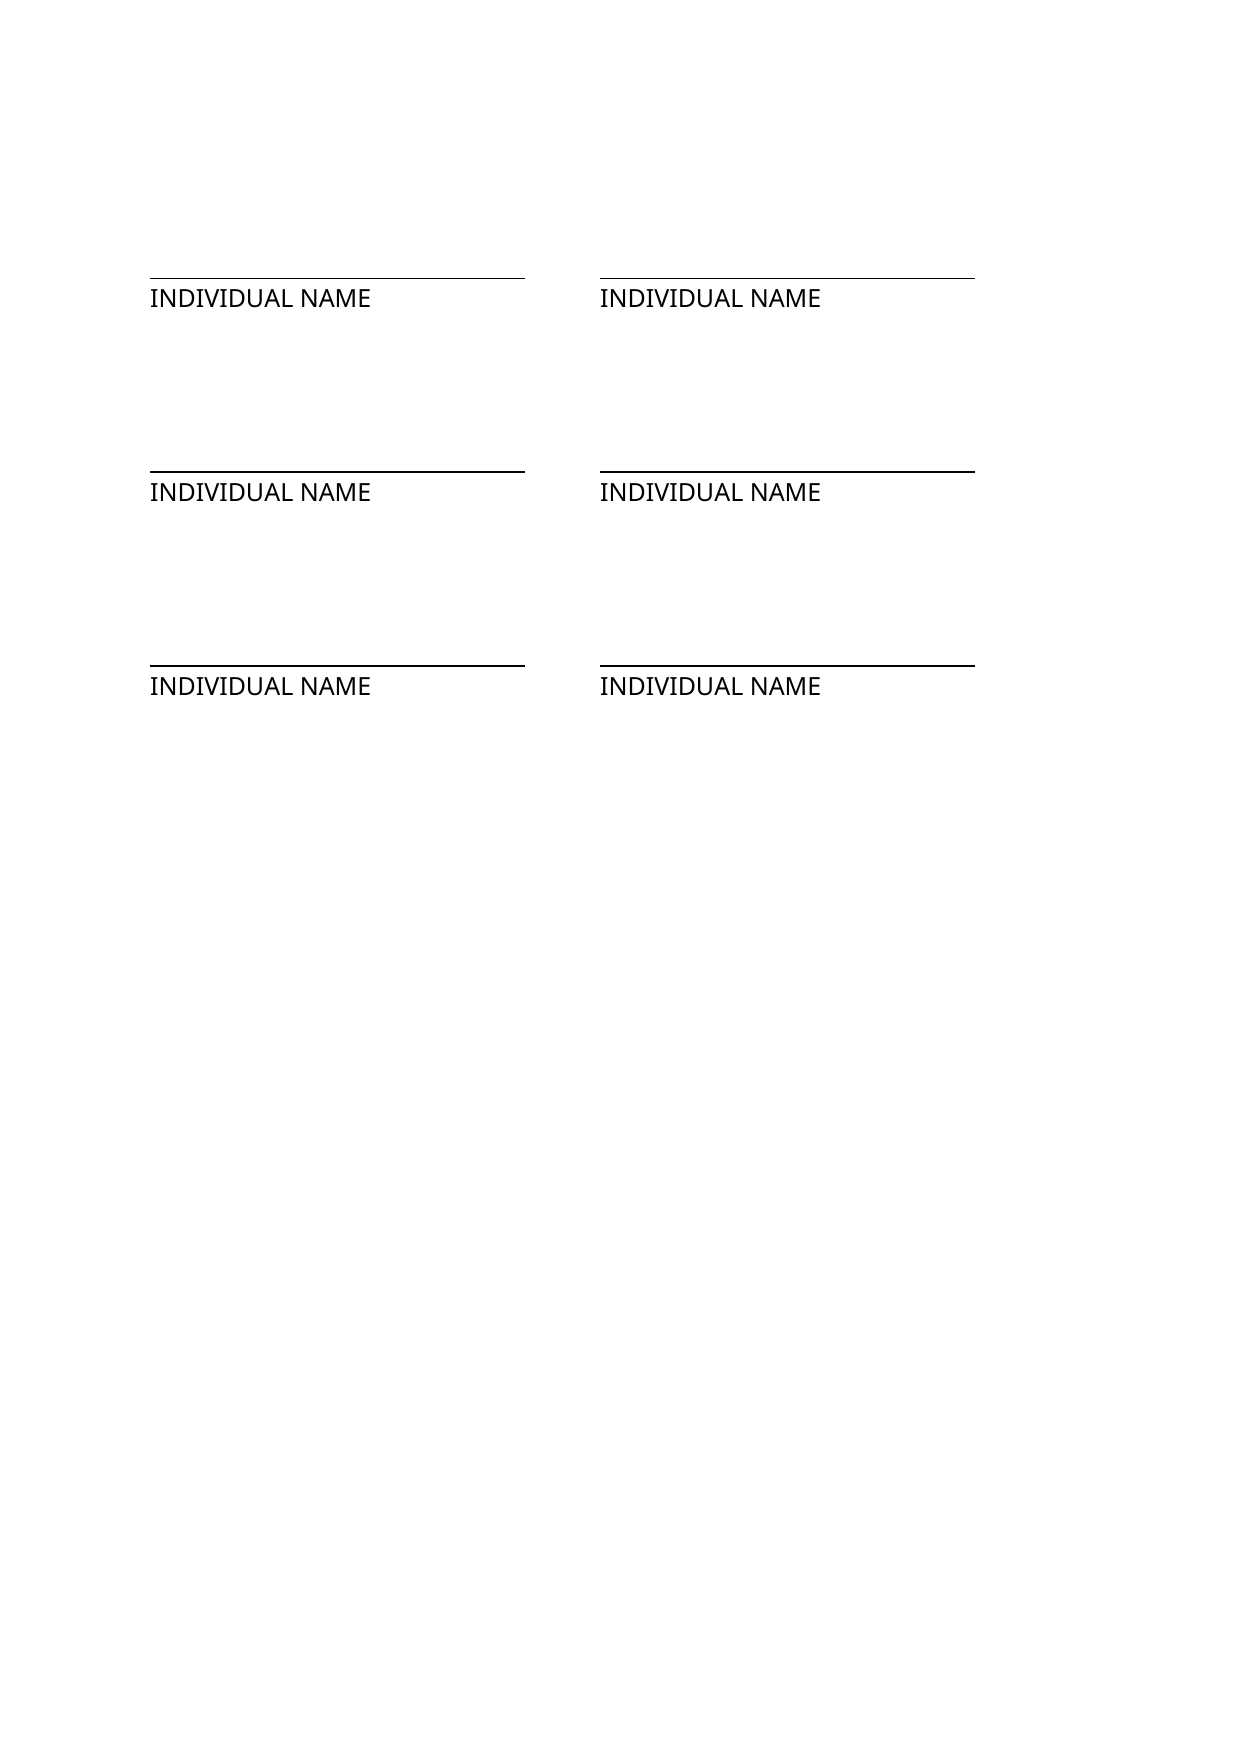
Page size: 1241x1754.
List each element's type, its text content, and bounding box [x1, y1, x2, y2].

text INDIVIDUAL NAME INDIVIDUAL NAME [150, 475, 1090, 509]
text INDIVIDUAL NAME INDIVIDUAL NAME [150, 281, 1090, 315]
text INDIVIDUAL NAME INDIVIDUAL NAME [150, 668, 1090, 702]
